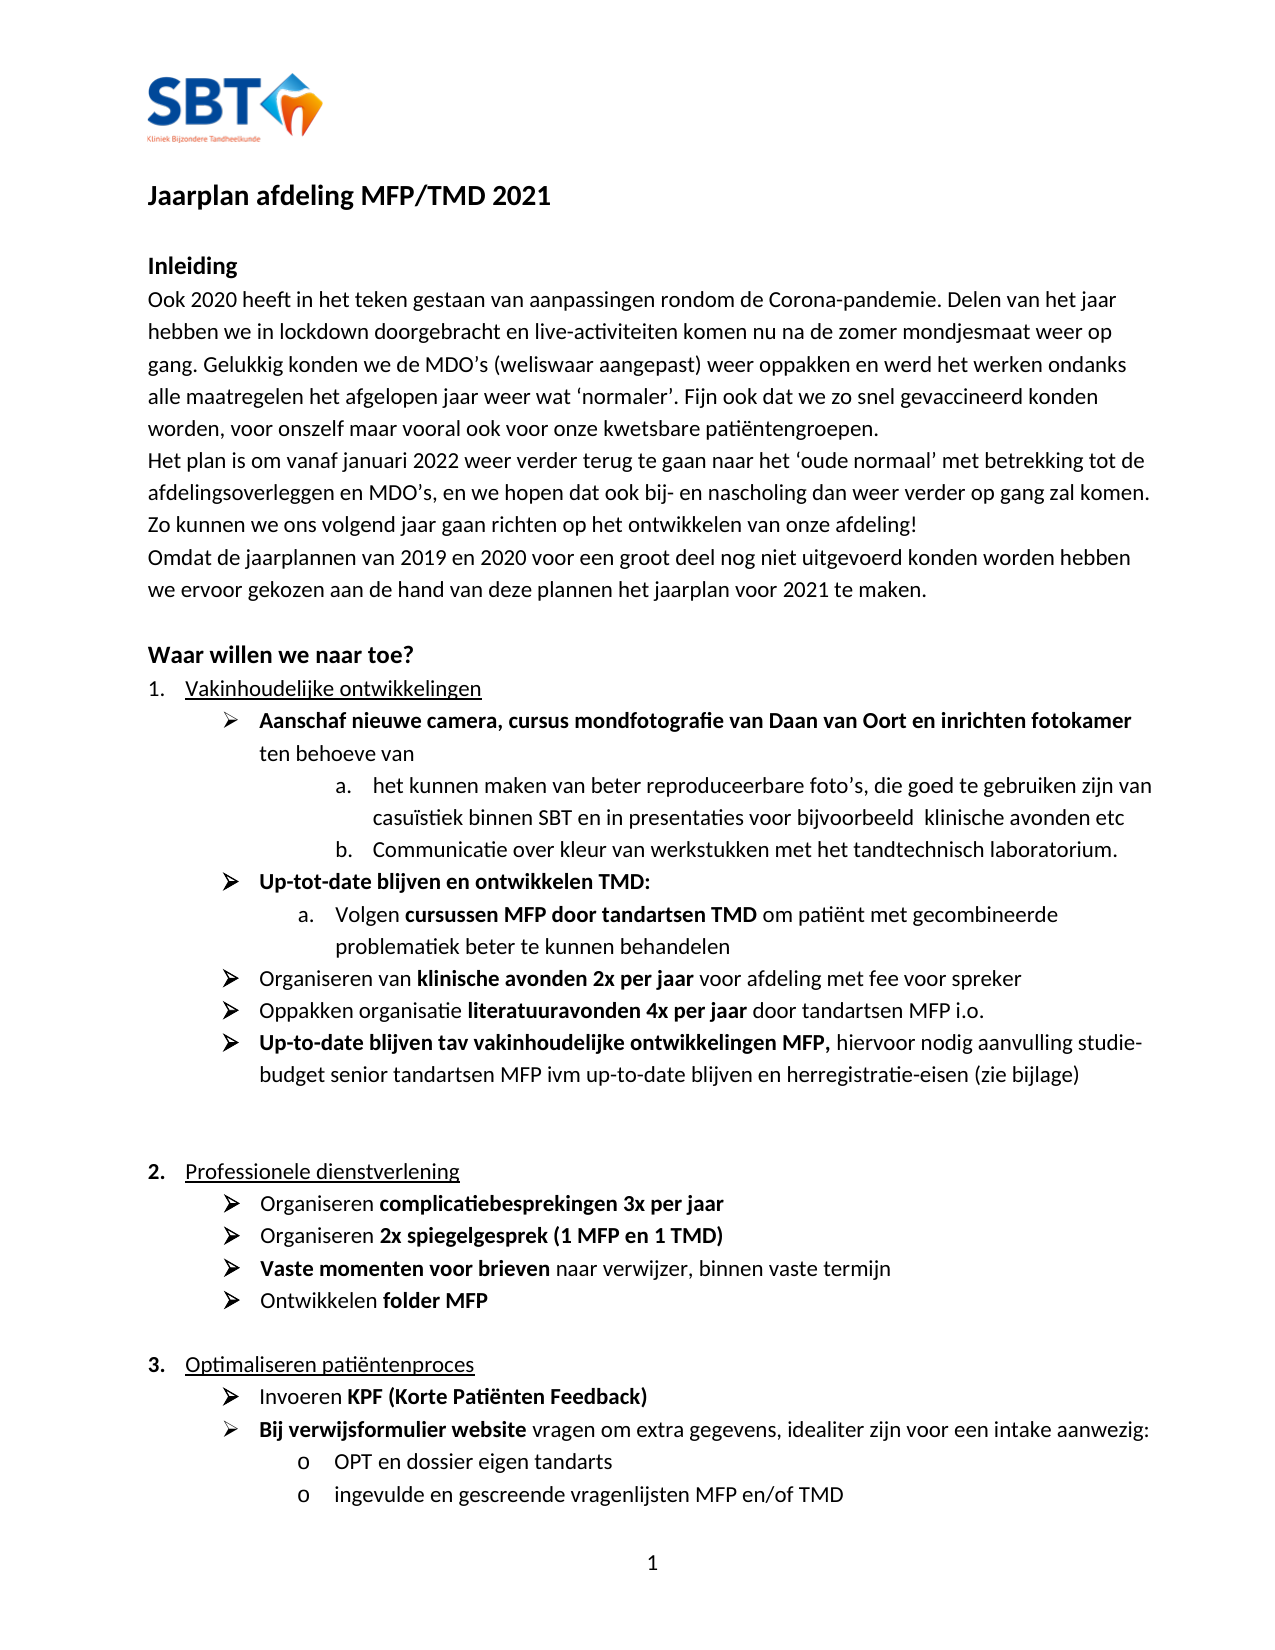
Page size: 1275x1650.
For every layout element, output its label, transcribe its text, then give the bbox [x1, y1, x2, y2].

list Optimaliseren patiëntenproces [148, 1350, 1157, 1378]
text Jaarplan afdeling MFP/TMD 2021 [148, 177, 1157, 213]
list Aanschaf nieuwe camera, cursus mondfotografie van Daan van Oort en inrichten fotokamer ten behoeve van [222, 707, 1157, 767]
list Vakinhoudelijke ontwikkelingen [148, 674, 1157, 702]
list Organiseren van klinische avonden 2x per jaar voor afdeling met fee voor spreker [222, 964, 1157, 992]
list Vaste momenten voor brieven naar verwijzer, binnen vaste termijn [223, 1254, 1157, 1282]
text Omdat de jaarplannen van 2019 en 2020 voor een groot deel nog niet uitgevoerd konden worden hebben we ervoor gekozen aan de hand van deze plannen het jaarplan voor 2021 te maken. [148, 543, 1157, 603]
list ingevulde en gescreende vragenlijsten MFP en/of TMD [297, 1480, 1157, 1509]
list het kunnen maken van beter reproduceerbare foto’s, die goed te gebruiken zijn van casuïstiek binnen SBT en in presentaties voor bijvoorbeeld klinische avonden etc [335, 771, 1157, 831]
list Organiseren complicatiebesprekingen 3x per jaar [223, 1189, 1157, 1217]
list Communicatie over kleur van werkstukken met het tandtechnisch laboratorium. [335, 835, 1157, 863]
text Ook 2020 heeft in het teken gestaan van aanpassingen rondom de Corona-pandemie. Delen van het jaar hebben we in lockdown doorgebracht en live-activiteiten komen nu na de zomer mondjesmaat weer op gang. Gelukkig konden we de MDO’s (weliswaar aangepast) weer oppakken en werd het werken ondanks alle maatregelen het afgelopen jaar weer wat ‘normaler’. Fijn ook dat we zo snel gevaccineerd konden worden, voor onszelf maar vooral ook voor onze kwetsbare patiëntengroepen. [148, 285, 1157, 442]
picture [147, 73, 323, 143]
list Bij verwijsformulier website vragen om extra gegevens, idealiter zijn voor een intake aanwezig: [222, 1415, 1157, 1443]
list Oppakken organisatie literatuuravonden 4x per jaar door tandartsen MFP i.o. [222, 996, 1157, 1024]
list Organiseren 2x spiegelgesprek (1 MFP en 1 TMD) [223, 1222, 1157, 1249]
list Invoeren KPF (Korte Patiënten Feedback) [222, 1382, 1157, 1411]
list Professionele dienstverlening [148, 1157, 1157, 1185]
list Up-to-date blijven tav vakinhoudelijke ontwikkelingen MFP, hiervoor nodig aanvulling studie-budget senior tandartsen MFP ivm up-to-date blijven en herregistratie-eisen (zie bijlage) [222, 1028, 1157, 1089]
text Waar willen we naar toe? [148, 639, 1157, 670]
text Zo kunnen we ons volgend jaar gaan richten op het ontwikkelen van onze afdeling! [148, 511, 1157, 539]
list Ontwikkelen folder MFP [223, 1286, 1157, 1314]
text Het plan is om vanaf januari 2022 weer verder terug te gaan naar het ‘oude normaal’ met betrekking tot de afdelingsoverleggen en MDO’s, en we hopen dat ook bij- en nascholing dan weer verder op gang zal komen. [148, 446, 1157, 506]
list OPT en dossier eigen tandarts [297, 1447, 1157, 1476]
list Up-tot-date blijven en ontwikkelen TMD: [222, 867, 1157, 896]
text Inleiding [148, 250, 1157, 281]
list Volgen cursussen MFP door tandartsen TMD om patiënt met gecombineerde problematiek beter te kunnen behandelen [298, 900, 1157, 960]
